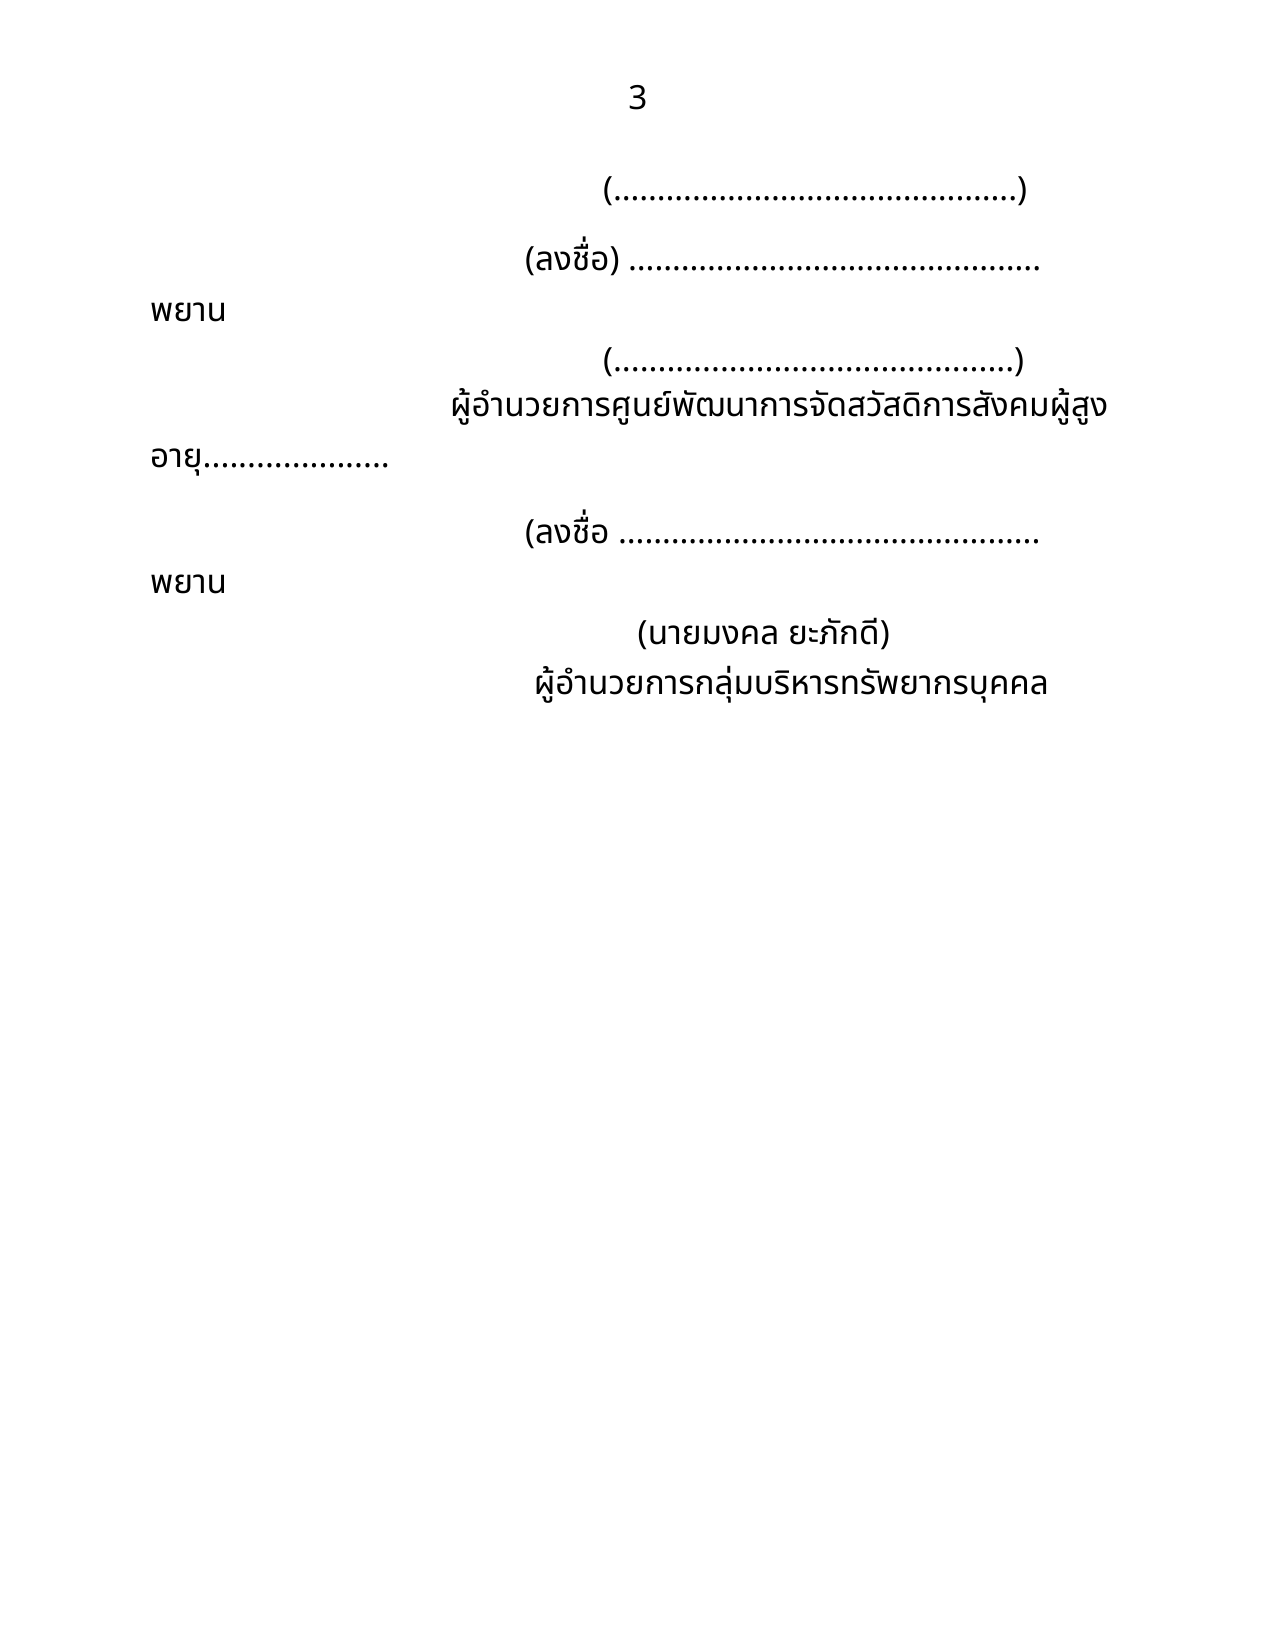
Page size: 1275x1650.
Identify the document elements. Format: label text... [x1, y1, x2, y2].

text (นายมงคล ยะภักดี) [150, 608, 1125, 659]
text ผู้อำนวยการกลุ่มบริหารทรัพยากรบุคคล [150, 659, 1125, 709]
text ผู้อำนวยการศูนย์พัฒนาการจัดสวัสดิการสังคมผู้สูงอายุ..................... [150, 381, 1125, 482]
text (ลงชื่อ …………………………………….….. พยาน [150, 507, 1125, 608]
text (ลงชื่อ) ……………………………………….. พยาน [150, 235, 1125, 336]
text (.............................................) [150, 336, 1125, 381]
text (……………………………………….) [150, 164, 1125, 210]
